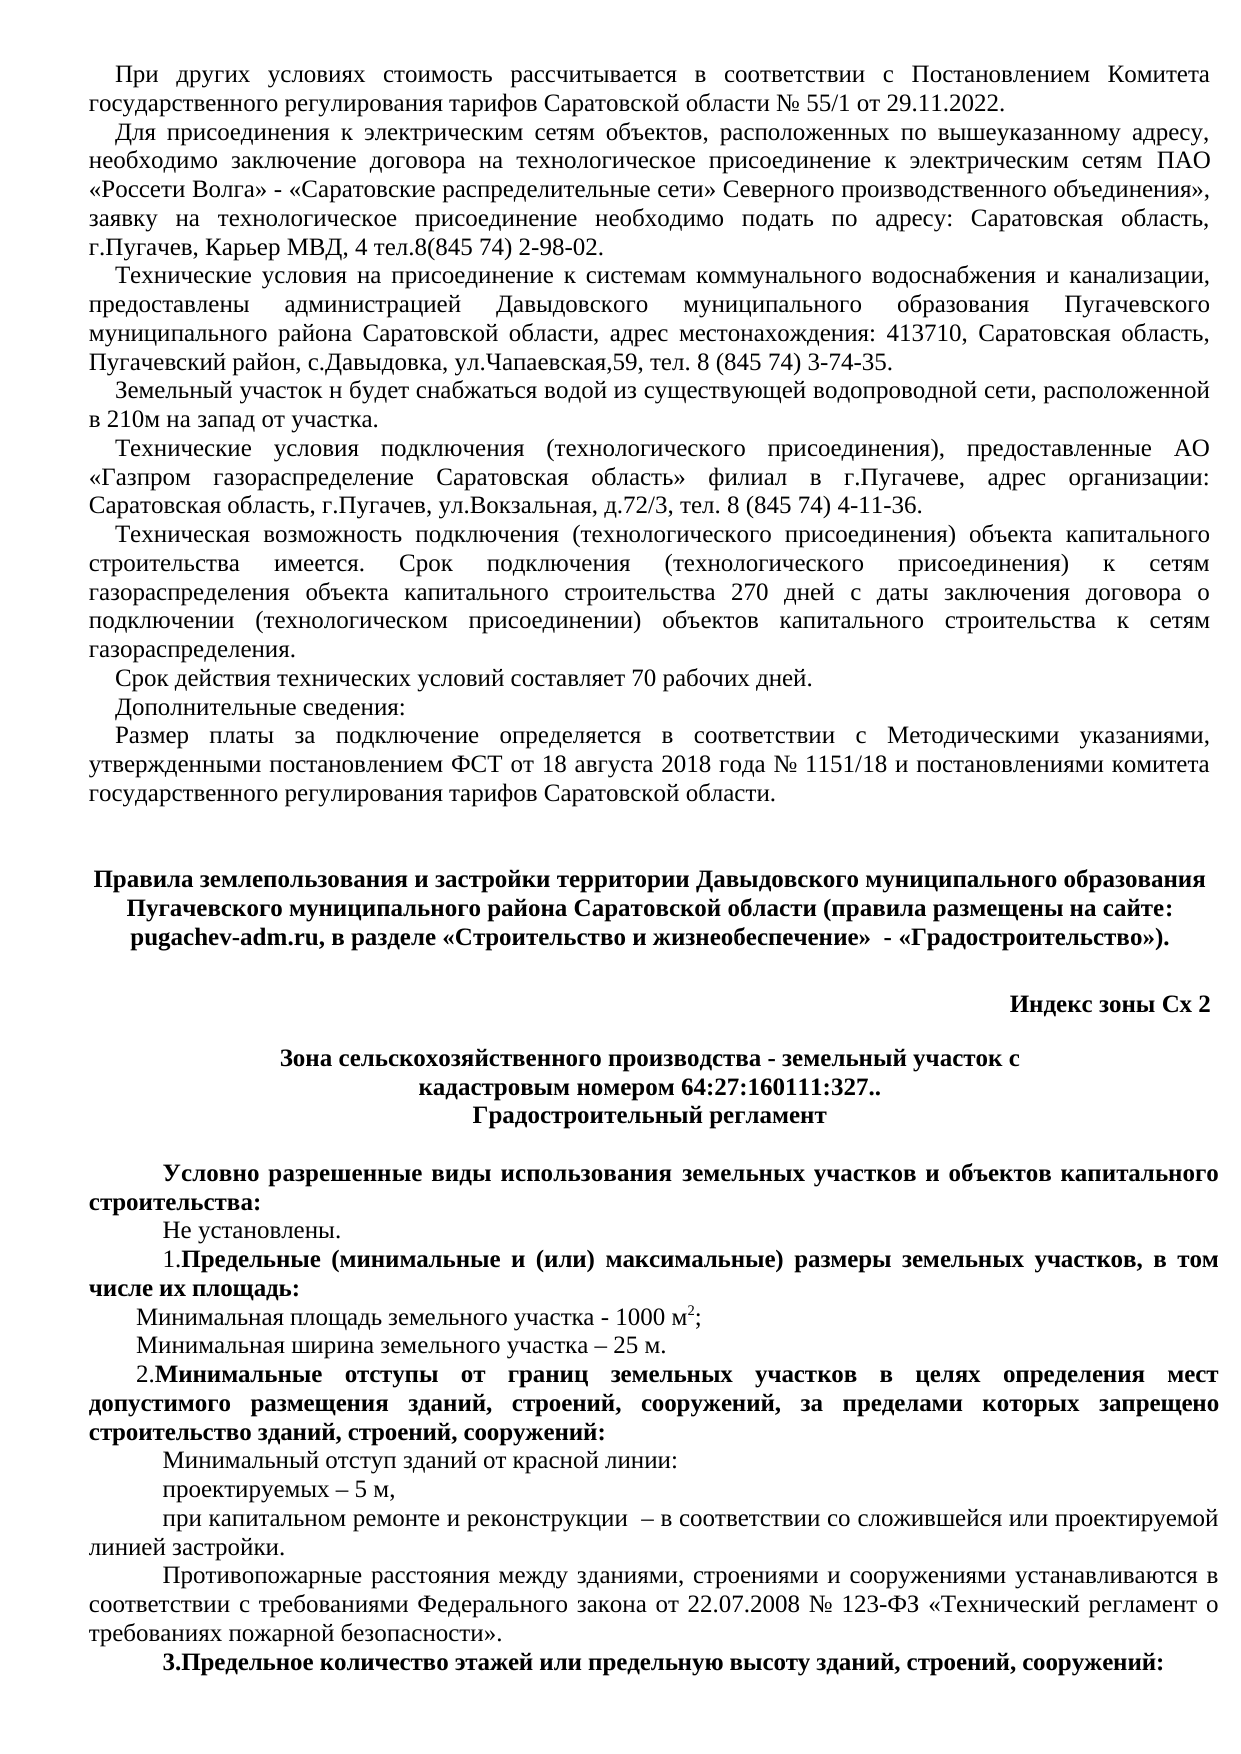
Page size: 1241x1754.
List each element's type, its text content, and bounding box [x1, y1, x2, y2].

text Техническая возможность подключения (технологического присоединения) объекта капитального строительства имеется. Срок подключения (технологического присоединения) к сетям газораспределения объекта капитального строительства 270 дней с даты заключения договора о подключении (технологическом присоединении) объектов капитального строительства к сетям газораспределения. [89, 519, 1211, 663]
text 2.Минимальные отступы от границ земельных участков в целях определения мест допустимого размещения зданий, строений, сооружений, за пределами которых запрещено строительство зданий, строений, сооружений: [89, 1359, 1219, 1445]
text кадастровым номером 64:27:160111:327.. [89, 1072, 1211, 1100]
text Минимальный отступ зданий от красной линии: [89, 1445, 1219, 1474]
text Технические условия на присоединение к системам коммунального водоснабжения и канализации, предоставлены администрацией Давыдовского муниципального образования Пугачевского муниципального района Саратовской области, адрес местонахождения: 413710, Саратовская область, Пугачевский район, с.Давыдовка, ул.Чапаевская,59, тел. 8 (845 74) 3-74-35. [89, 260, 1211, 375]
text Противопожарные расстояния между зданиями, строениями и сооружениями устанавливаются в соответствии с требованиями Федерального закона от 22.07.2008 № 123-ФЗ «Технический регламент о требованиях пожарной безопасности». [89, 1560, 1219, 1647]
text Условно разрешенные виды использования земельных участков и объектов капитального строительства: [89, 1158, 1219, 1215]
text Земельный участок н будет снабжаться водой из существующей водопроводной сети, расположенной в 210м на запад от участка. [89, 375, 1211, 433]
text При других условиях стоимость рассчитывается в соответствии с Постановлением Комитета государственного регулирования тарифов Саратовской области № 55/1 от 29.11.2022. [89, 59, 1211, 117]
text Индекс зоны Сх 2 [89, 989, 1211, 1018]
text Правила землепользования и застройки территории Давыдовского муниципального образования Пугачевского муниципального района Саратовской области (правила размещены на сайте: pugachev-adm.ru, в разделе «Строительство и жизнеобеспечение» - «Градостроительство»). [89, 864, 1211, 950]
text 1.Предельные (минимальные и (или) максимальные) размеры земельных участков, в том числе их площадь: [89, 1244, 1219, 1302]
text Минимальная площадь земельного участка - ; [89, 1302, 1219, 1330]
text проектируемых – , [89, 1474, 1219, 1503]
text 3.Предельное количество этажей или предельную высоту зданий, строений, сооружений: [89, 1647, 1219, 1675]
text Технические условия подключения (технологического присоединения), предоставленные АО «Газпром газораспределение Саратовская область» филиал в г.Пугачеве, адрес организации: Саратовская область, г.Пугачев, ул.Вокзальная, д.72/3, тел. 8 (845 74) 4-11-36. [89, 433, 1211, 519]
text Градостроительный регламент [89, 1100, 1211, 1129]
text Дополнительные сведения: [89, 692, 1211, 720]
text Размер платы за подключение определяется в соответствии с Методическими указаниями, утвержденными постановлением ФСТ от 18 августа 2018 года № 1151/18 и постановлениями комитета государственного регулирования тарифов Саратовской области. [89, 720, 1211, 807]
text при капитальном ремонте и реконструкции – в соответствии со сложившейся или проектируемой линией застройки. [89, 1503, 1219, 1560]
text Не установлены. [89, 1215, 1219, 1244]
text Срок действия технических условий составляет 70 рабочих дней. [89, 663, 1211, 692]
text Минимальная ширина земельного участка – . [89, 1330, 1219, 1359]
text Зона сельскохозяйственного производства - земельный участок с [89, 1043, 1211, 1072]
text Для присоединения к электрическим сетям объектов, расположенных по вышеуказанному адресу, необходимо заключение договора на технологическое присоединение к электрическим сетям ПАО «Россети Волга» - «Саратовские распределительные сети» Северного производственного объединения», заявку на технологическое присоединение необходимо подать по адресу: Саратовская область, г.Пугачев, Карьер МВД, 4 тел.8(845 74) 2-98-02. [89, 117, 1211, 260]
